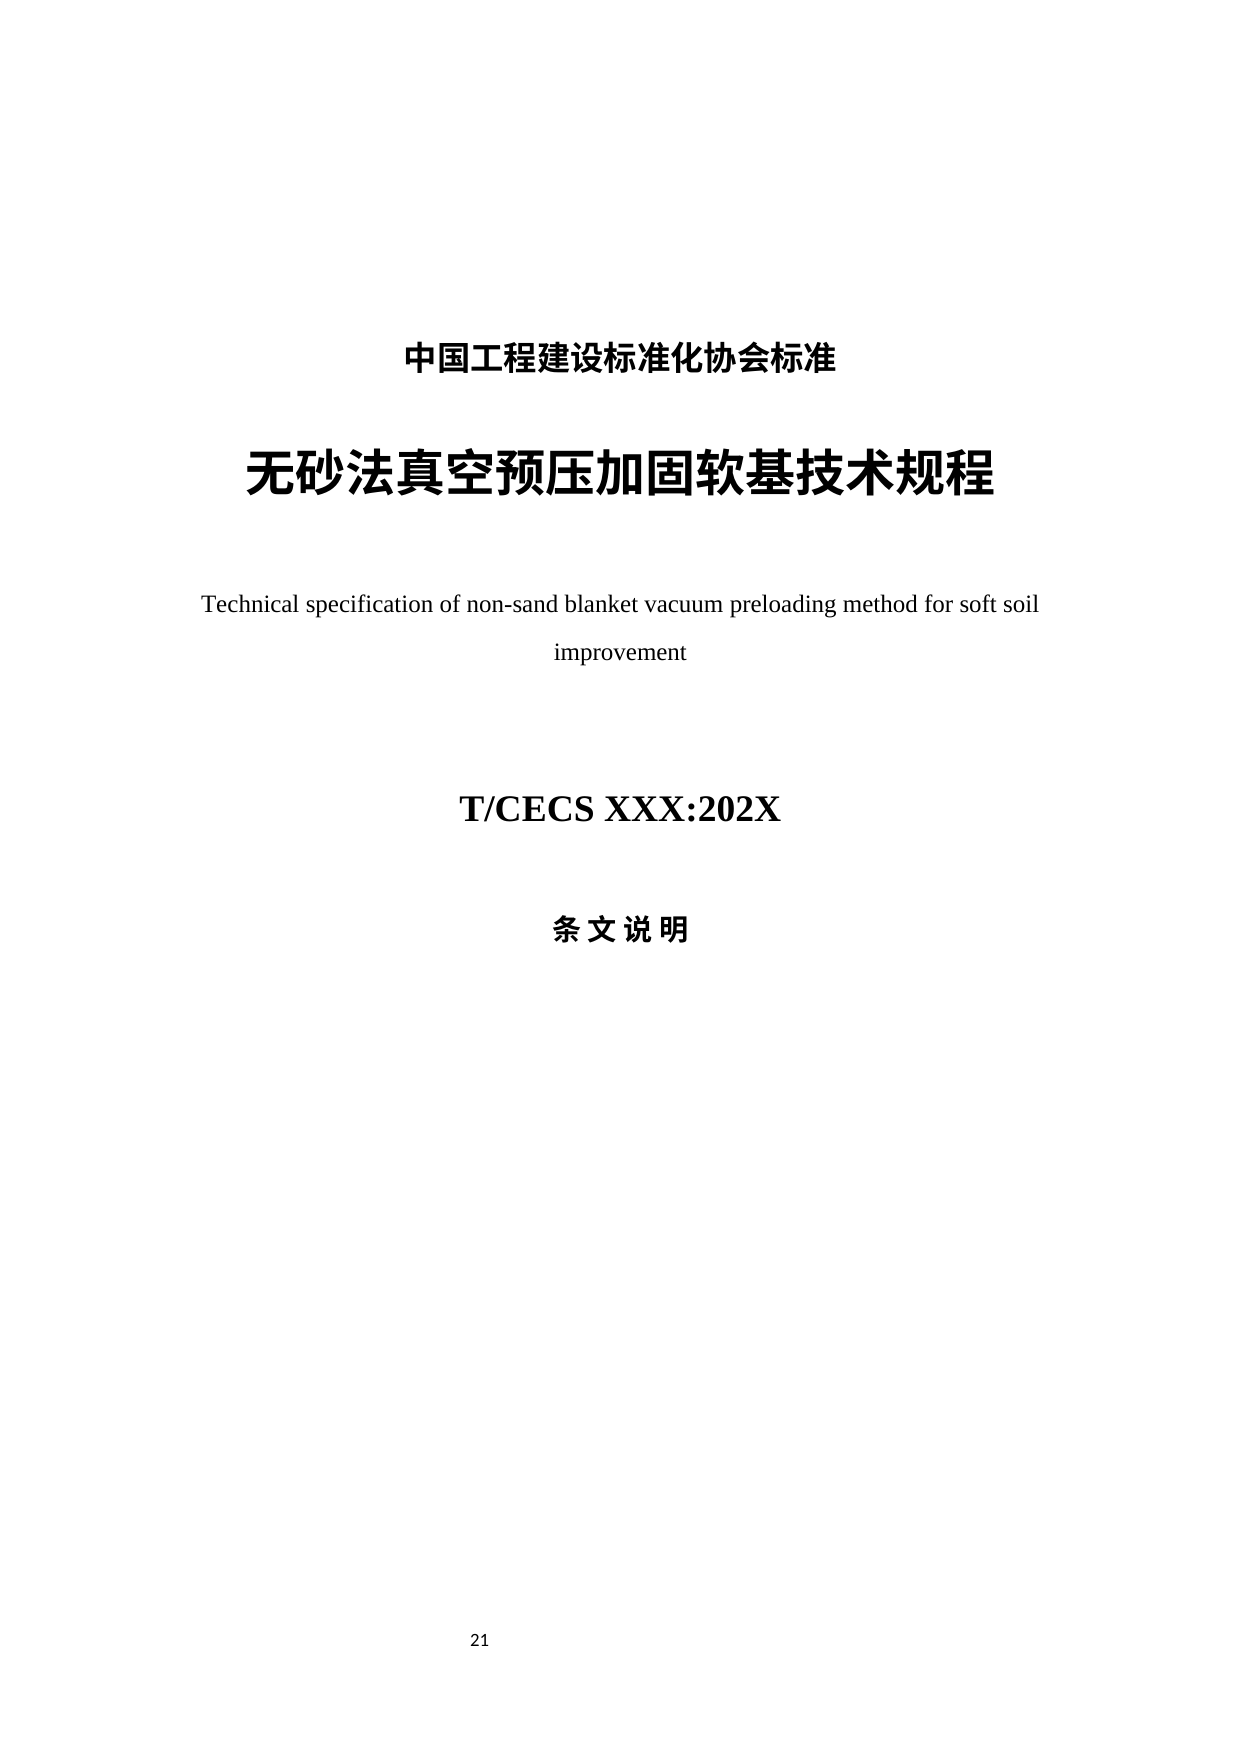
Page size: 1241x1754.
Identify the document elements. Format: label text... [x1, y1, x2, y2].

text Technical specification of non-sand blanket vacuum preloading method for soft soil improvement [187, 587, 1053, 668]
text 中国工程建设标准化协会标准 [187, 323, 1053, 388]
text T/CECS XXX:202X [187, 776, 1053, 841]
text 无砂法真空预压加固软基技术规程 [187, 421, 1053, 518]
text 条 文 说 明 [187, 895, 1053, 960]
